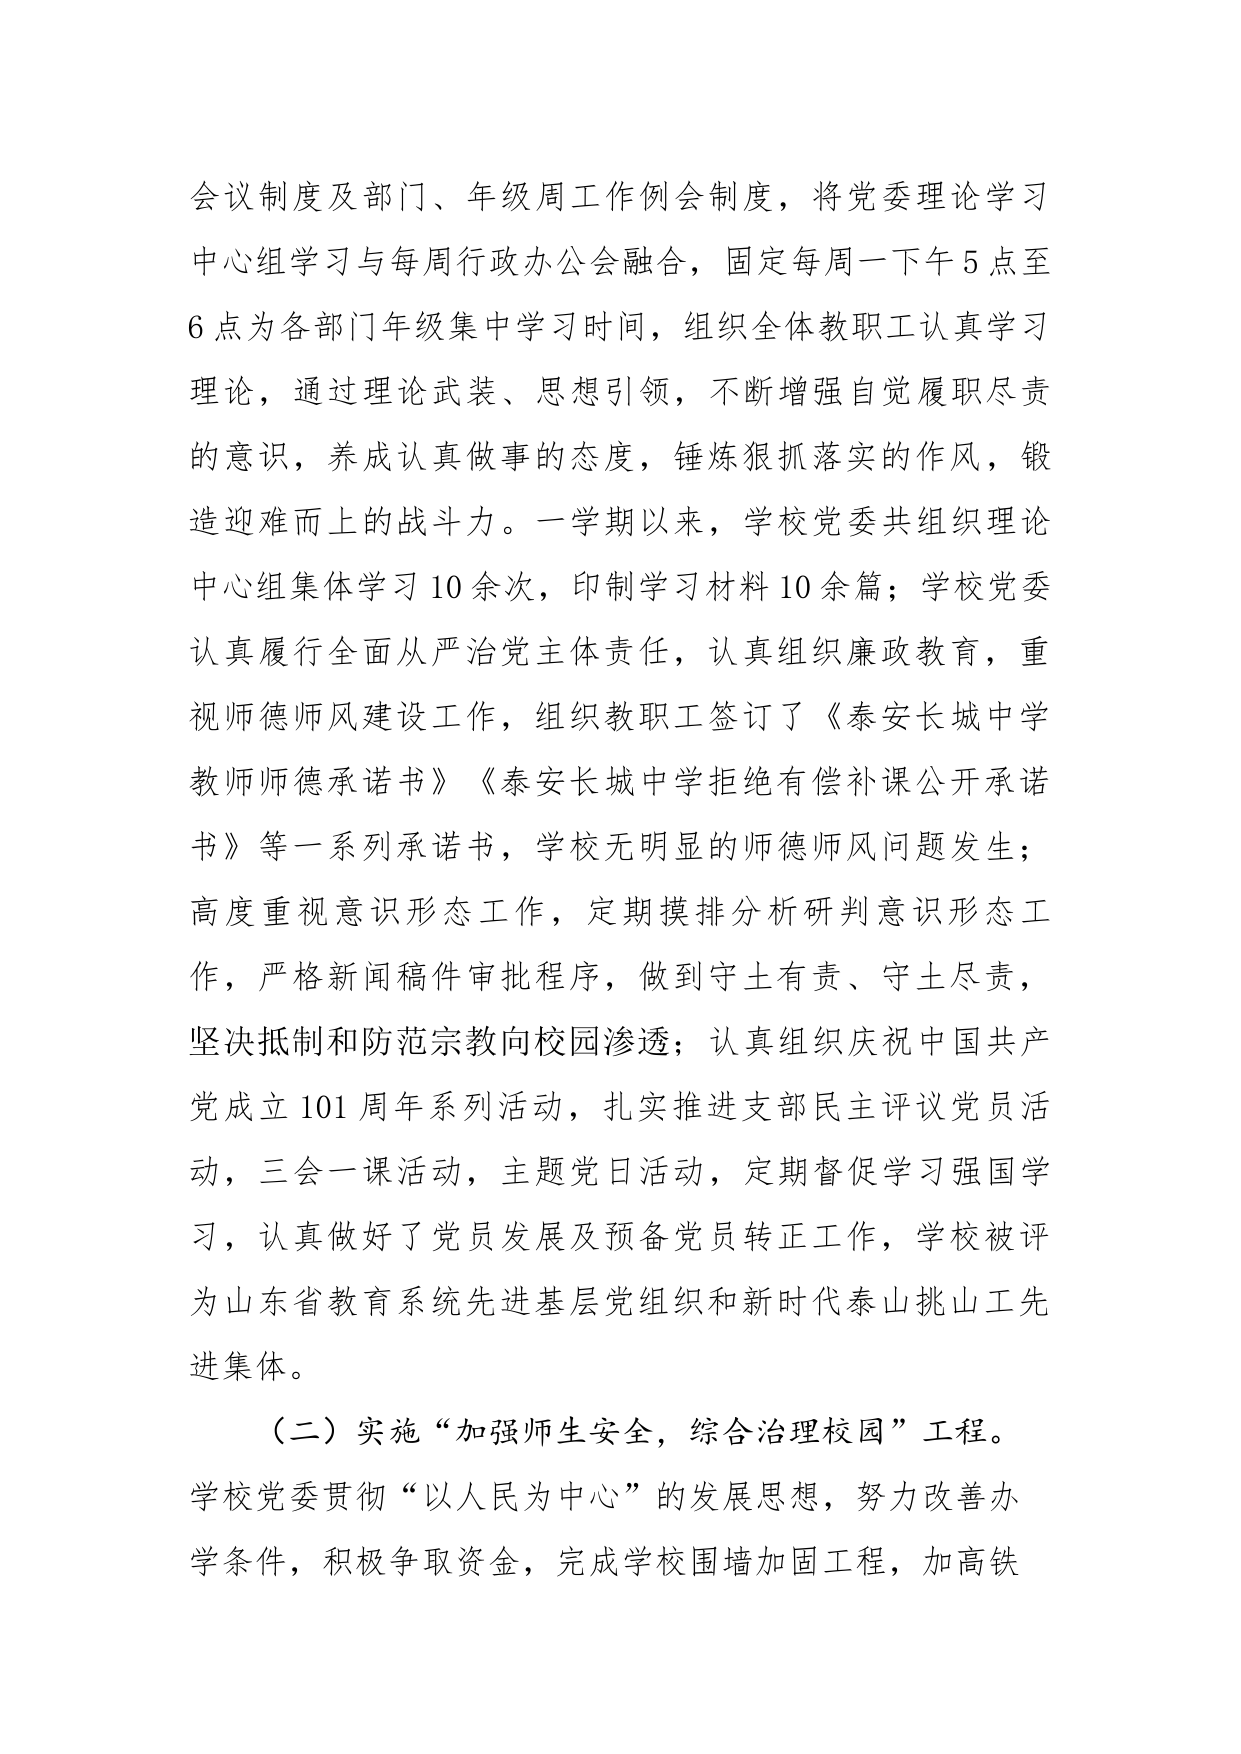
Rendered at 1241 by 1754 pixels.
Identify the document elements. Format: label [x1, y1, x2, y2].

list [187, 162, 1053, 1397]
list [187, 1397, 1053, 1592]
